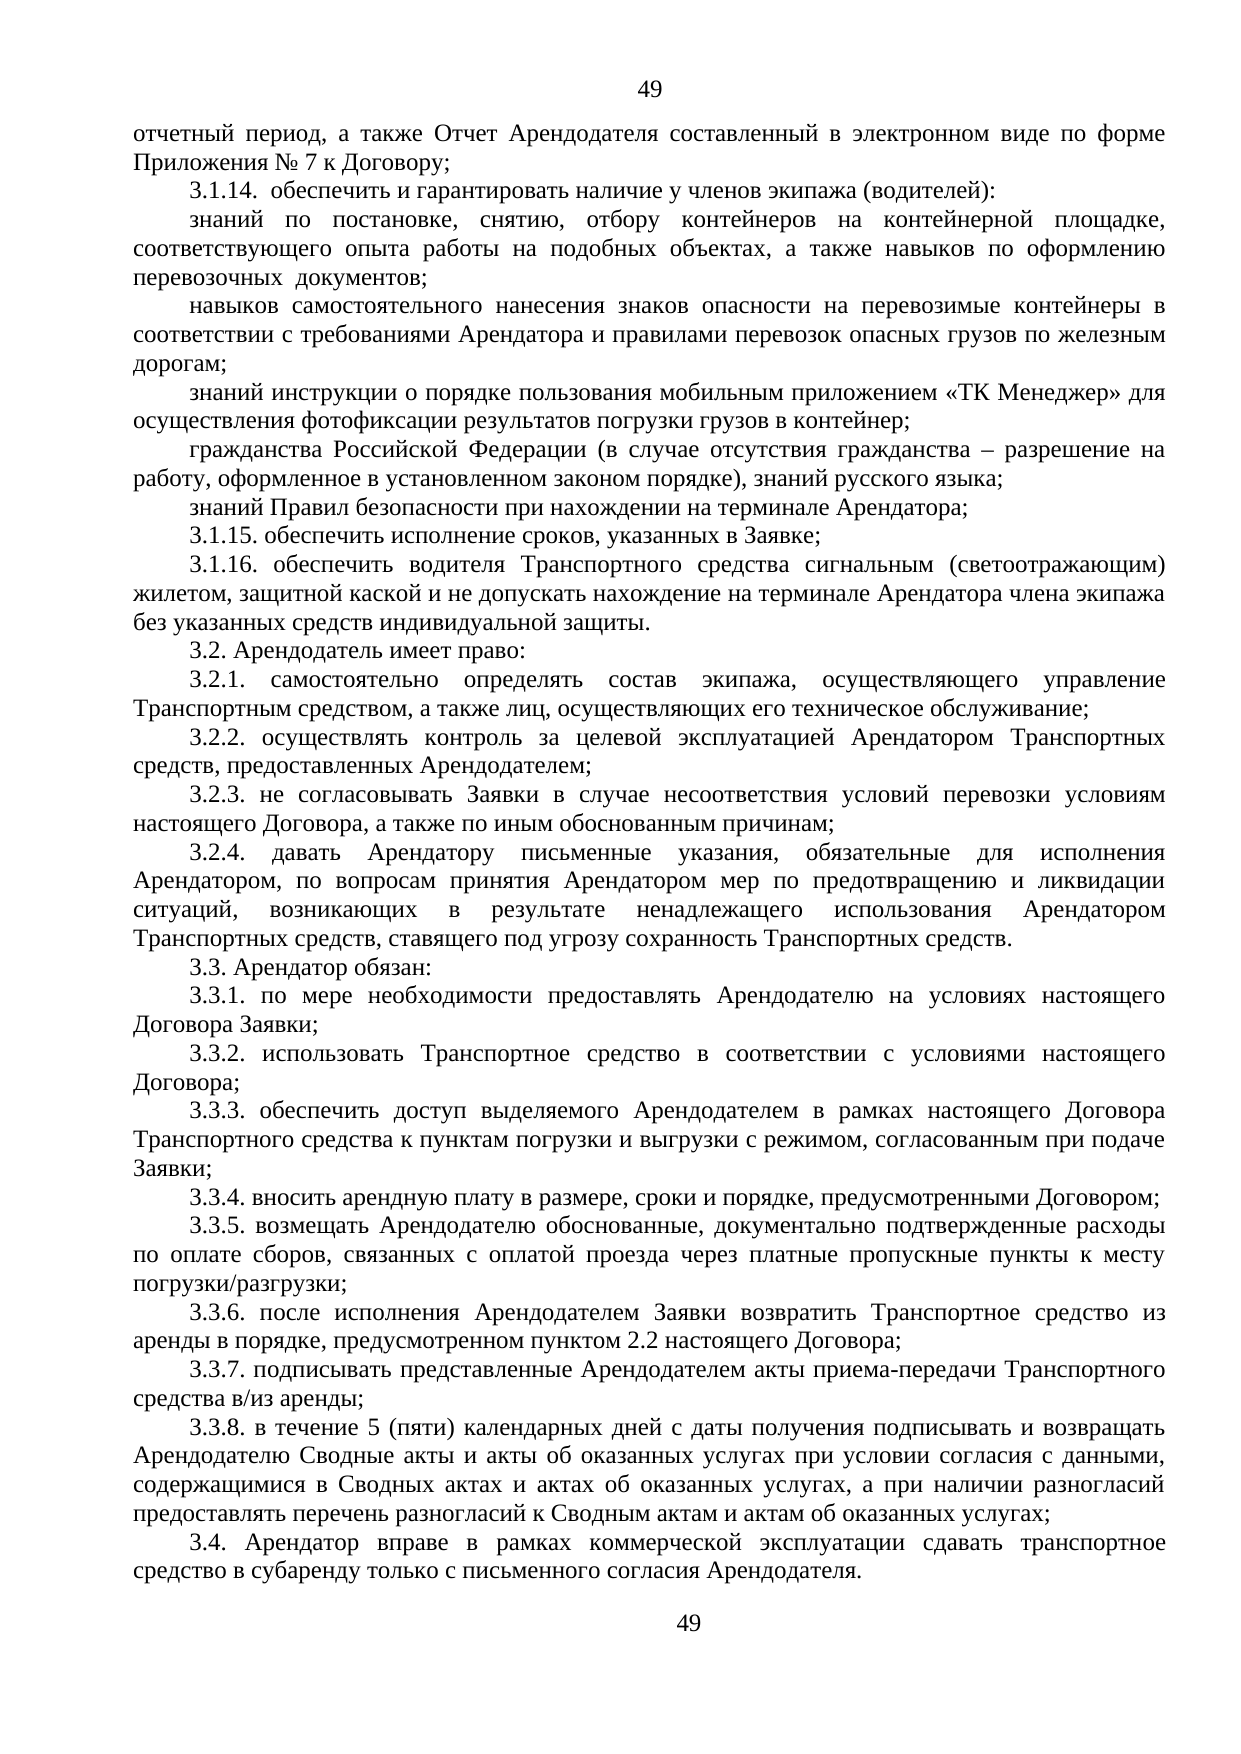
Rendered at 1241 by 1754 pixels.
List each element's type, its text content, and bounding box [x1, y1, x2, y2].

text 3.3.8. в течение 5 (пяти) календарных дней с даты получения подписывать и возвращать Арендодателю Сводные акты и акты об оказанных услугах при условии согласия с данными, содержащимися в Сводных актах и актах об оказанных услугах, а при наличии разногласий предоставлять перечень разногласий к Сводным актам и актам об оказанных услугах; [133, 1412, 1167, 1527]
text 3.1.15. обеспечить исполнение сроков, указанных в Заявке; [133, 521, 1167, 549]
text 3.3.1. по мере необходимости предоставлять Арендодателю на условиях настоящего Договора Заявки; [133, 981, 1167, 1038]
text 3.2.1. самостоятельно определять состав экипажа, осуществляющего управление Транспортным средством, а также лиц, осуществляющих его техническое обслуживание; [133, 664, 1167, 722]
text навыков самостоятельного нанесения знаков опасности на перевозимые контейнеры в соответствии с требованиями Арендатора и правилами перевозок опасных грузов по железным дорогам; [133, 291, 1167, 377]
text 3.3.7. подписывать представленные Арендодателем акты приема-передачи Транспортного средства в/из аренды; [133, 1354, 1167, 1412]
text 3.3.6. после исполнения Арендодателем Заявки возвратить Транспортное средство из аренды в порядке, предусмотренном пунктом 2.2 настоящего Договора; [133, 1297, 1167, 1354]
text 3.2.2. осуществлять контроль за целевой эксплуатацией Арендатором Транспортных средств, предоставленных Арендодателем; [133, 722, 1167, 779]
text 3.2. Арендодатель имеет право: [133, 636, 1167, 664]
text 3.3. Арендатор обязан: [133, 952, 1167, 981]
text 3.3.2. использовать Транспортное средство в соответствии с условиями настоящего Договора; [133, 1038, 1167, 1096]
text знаний по постановке, снятию, отбору контейнеров на контейнерной площадке, соответствующего опыта работы на подобных объектах, а также навыков по оформлению перевозочных документов; [133, 204, 1167, 291]
text гражданства Российской Федерации (в случае отсутствия гражданства – разрешение на работу, оформленное в установленном законом порядке), знаний русского языка; [133, 434, 1167, 492]
text 3.3.4. вносить арендную плату в размере, сроки и порядке, предусмотренными Договором; [133, 1182, 1167, 1211]
text 3.3.5. возмещать Арендодателю обоснованные, документально подтвержденные расходы по оплате сборов, связанных с оплатой проезда через платные пропускные пункты к месту погрузки/разгрузки; [133, 1211, 1167, 1297]
text 3.1.16. обеспечить водителя Транспортного средства сигнальным (светоотражающим) жилетом, защитной каской и не допускать нахождение на терминале Арендатора члена экипажа без указанных средств индивидуальной защиты. [133, 549, 1167, 636]
text знаний Правил безопасности при нахождении на терминале Арендатора; [133, 492, 1167, 521]
text 3.2.4. давать Арендатору письменные указания, обязательные для исполнения Арендатором, по вопросам принятия Арендатором мер по предотвращению и ликвидации ситуаций, возникающих в результате ненадлежащего использования Арендатором Транспортных средств, ставящего под угрозу сохранность Транспортных средств. [133, 837, 1167, 952]
text 3.4. Арендатор вправе в рамках коммерческой эксплуатации сдавать транспортное средство в субаренду только с письменного согласия Арендодателя. [133, 1527, 1167, 1584]
text знаний инструкции о порядке пользования мобильным приложением «ТК Менеджер» для осуществления фотофиксации результатов погрузки грузов в контейнер; [133, 377, 1167, 434]
text 3.1.14. обеспечить и гарантировать наличие у членов экипажа (водителей): [133, 176, 1167, 204]
text 3.3.3. обеспечить доступ выделяемого Арендодателем в рамках настоящего Договора Транспортного средства к пунктам погрузки и выгрузки с режимом, согласованным при подаче Заявки; [133, 1096, 1167, 1182]
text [133, 118, 1167, 176]
text 3.2.3. не согласовывать Заявки в случае несоответствия условий перевозки условиям настоящего Договора, а также по иным обоснованным причинам; [133, 779, 1167, 837]
